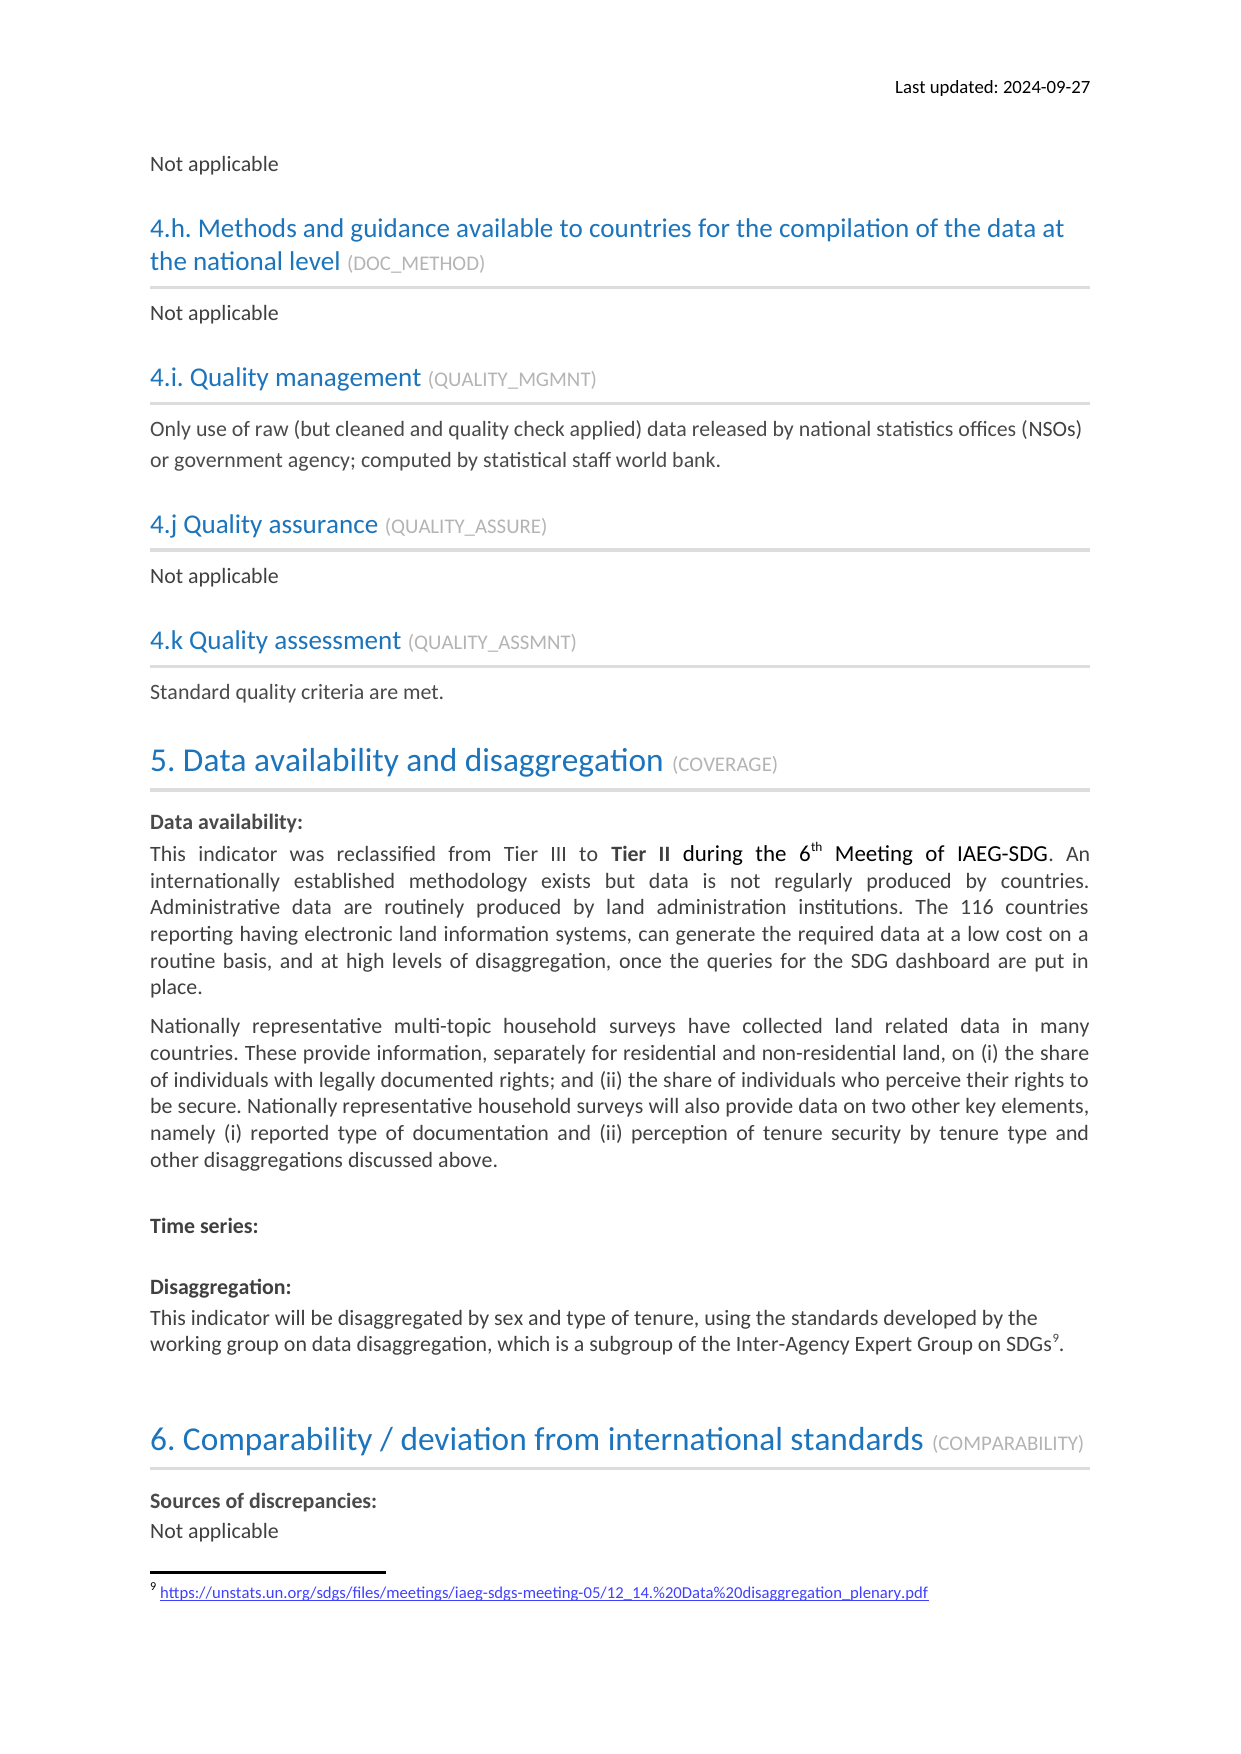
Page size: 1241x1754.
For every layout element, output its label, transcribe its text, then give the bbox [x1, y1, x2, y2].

text 5. Data availability and disaggregation (COVERAGE) [150, 739, 1090, 788]
text Disaggregation: [150, 1273, 1090, 1300]
text This indicator was reclassified from Tier III to Tier II during the 6th Meeting of IAEG-SDG. An internationally established methodology exists but data is not regularly produced by countries. Administrative data are routinely produced by land administration institutions. The 116 countries reporting having electronic land information systems, can generate the required data at a low cost on a routine basis, and at high levels of disaggregation, once the queries for the SDG dashboard are put in place. [150, 839, 1090, 1000]
text Not applicable [150, 299, 1090, 326]
text This indicator will be disaggregated by sex and type of tenure, using the standards developed by the working group on data disaggregation, which is a subgroup of the Inter-Agency Expert Group on SDGs. [150, 1304, 1090, 1357]
text 4.j Quality assurance (QUALITY_ASSURE) [150, 507, 1090, 548]
text Standard quality criteria are met. [150, 678, 1090, 705]
text Nationally representative multi-topic household surveys have collected land related data in many countries. These provide information, separately for residential and non-residential land, on (i) the share of individuals with legally documented rights; and (ii) the share of individuals who perceive their rights to be secure. Nationally representative household surveys will also provide data on two other key elements, namely (i) reported type of documentation and (ii) perception of tenure security by tenure type and other disaggregations discussed above. [150, 1013, 1090, 1173]
text 4.h. Methods and guidance available to countries for the compilation of the data at the national level (DOC_METHOD) [150, 211, 1090, 286]
text 6. Comparability / deviation from international standards (COMPARABILITY) [150, 1418, 1090, 1467]
text 4.k Quality assessment (QUALITY_ASSMNT) [150, 623, 1090, 665]
text 4.i. Quality management (QUALITY_MGMNT) [150, 360, 1090, 402]
text Not applicable [150, 1517, 1090, 1544]
text Sources of discrepancies: [150, 1487, 1090, 1513]
text Data availability: [150, 808, 1090, 835]
text Time series: [150, 1212, 1090, 1238]
text Only use of raw (but cleaned and quality check applied) data released by national statistics offices (NSOs) or government agency; computed by statistical staff world bank. [150, 415, 1090, 473]
text Not applicable [150, 562, 1090, 589]
text Not applicable [150, 150, 1090, 177]
